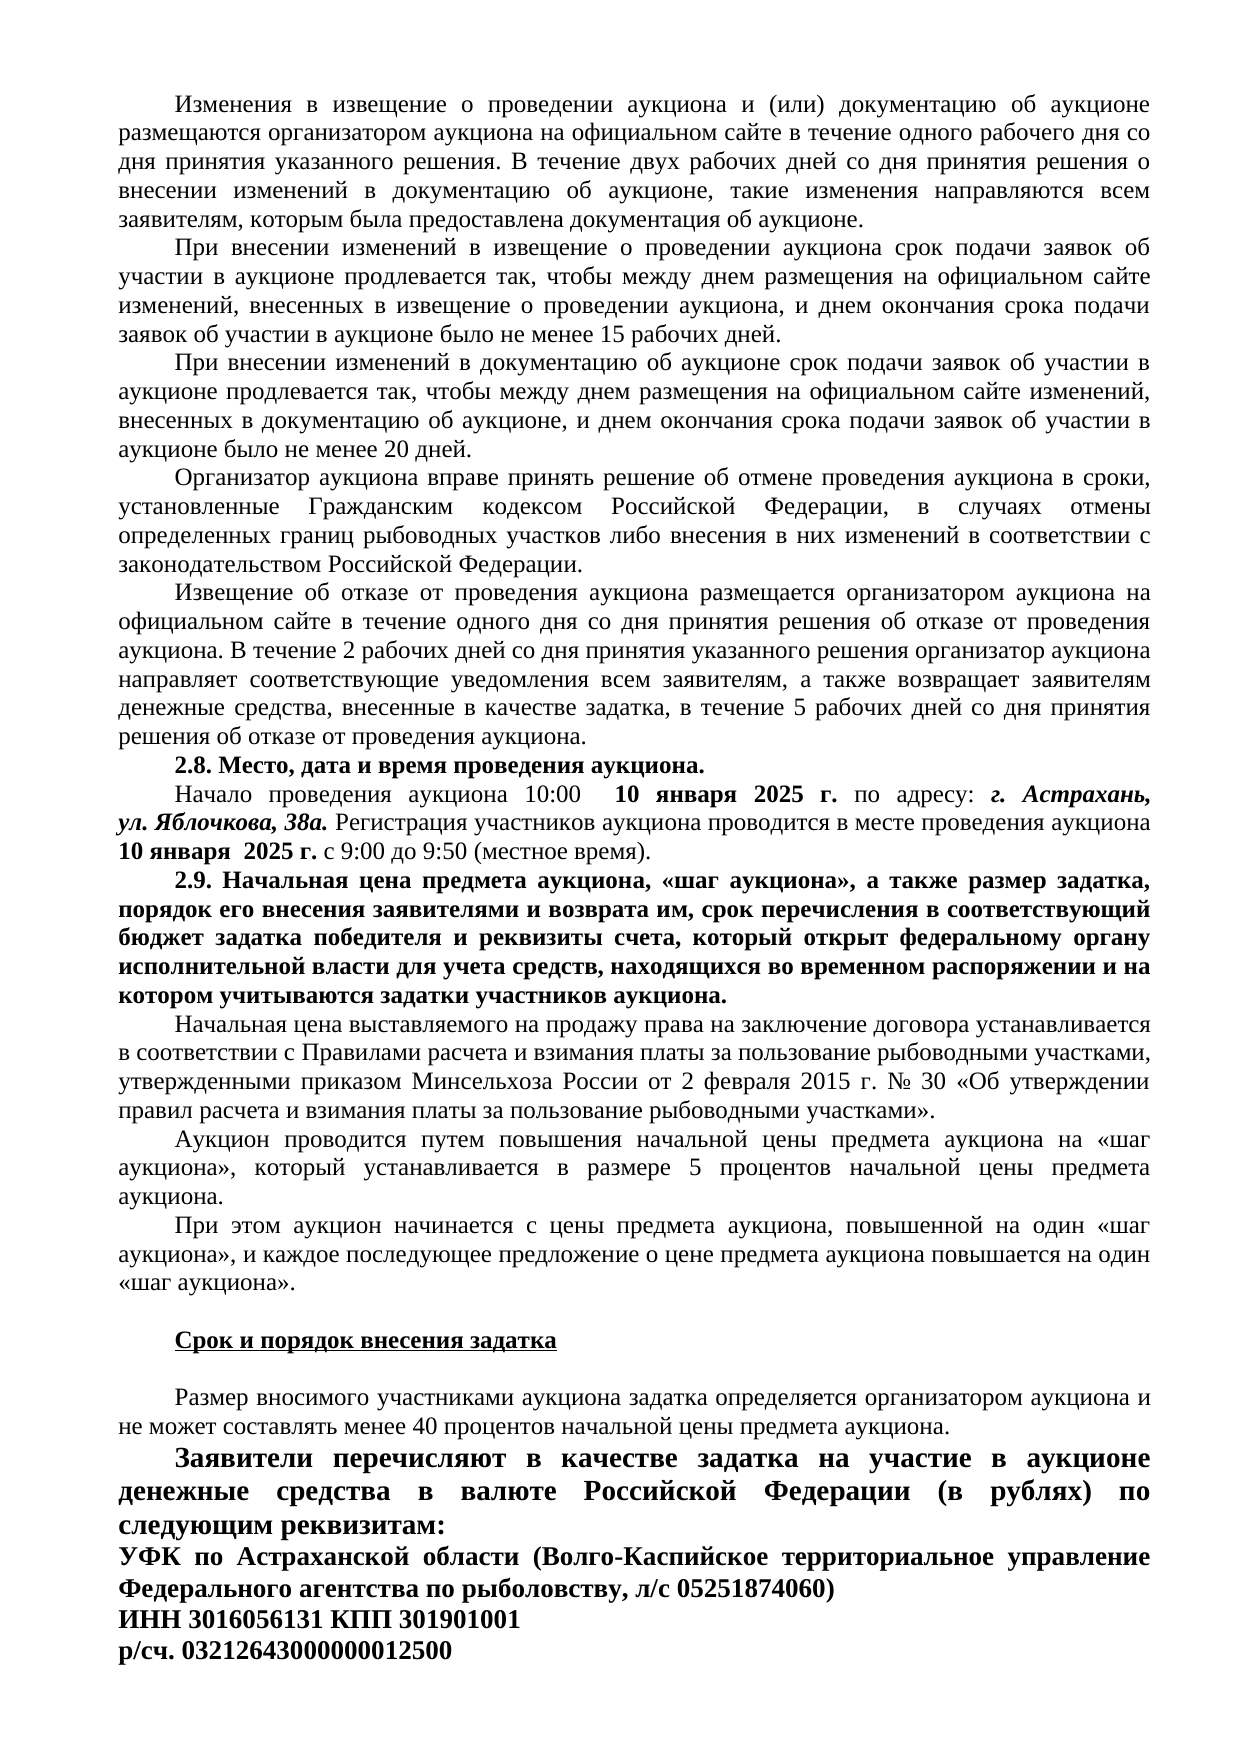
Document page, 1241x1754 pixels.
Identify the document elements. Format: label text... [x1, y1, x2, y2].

text Организатор аукциона вправе принять решение об отмене проведения аукциона в сроки, установленные Гражданским кодексом Российской Федерации, в случаях отмены определенных границ рыбоводных участков либо внесения в них изменений в соответствии с законодательством Российской Федерации. [118, 462, 1152, 577]
text Изменения в извещение о проведении аукциона и (или) документацию об аукционе размещаются организатором аукциона на официальном сайте в течение одного рабочего дня со дня принятия указанного решения. В течение двух рабочих дней со дня принятия решения о внесении изменений в документацию об аукционе, такие изменения направляются всем заявителям, которым была предоставлена документация об аукционе. [118, 89, 1152, 232]
text При внесении изменений в документацию об аукционе срок подачи заявок об участии в аукционе продлевается так, чтобы между днем размещения на официальном сайте изменений, внесенных в документацию об аукционе, и днем окончания срока подачи заявок об участии в аукционе было не менее 20 дней. [118, 347, 1152, 462]
text УФК по Астраханской области (Волго-Каспийское территориальное управление Федерального агентства по рыболовству, л/с 05251874060) [118, 1541, 1152, 1603]
text При этом аукцион начинается с цены предмета аукциона, повышенной на один «шаг аукциона», и каждое последующее предложение о цене предмета аукциона повышается на один «шаг аукциона». [118, 1210, 1152, 1296]
text Заявители перечисляют в качестве задатка на участие в аукционе денежные средства в валюте Российской Федерации (в рублях) по следующим реквизитам: [118, 1440, 1152, 1541]
text Размер вносимого участниками аукциона задатка определяется организатором аукциона и не может составлять менее 40 процентов начальной цены предмета аукциона. [118, 1382, 1152, 1440]
text Начало проведения аукциона 10:00 10 января 2025 г. по адресу: г. Астрахань, ул. Яблочкова, 38а. Регистрация участников аукциона проводится в месте проведения аукциона 10 января 2025 г. с 9:00 до 9:50 (местное время). [118, 779, 1152, 865]
text Начальная цена выставляемого на продажу права на заключение договора устанавливается в соответствии с Правилами расчета и взимания платы за пользование рыбоводными участками, утвержденными приказом Минсельхоза России от 2 февраля 2015 г. № 30 «Об утверждении правил расчета и взимания платы за пользование рыбоводными участками». [118, 1009, 1152, 1124]
text р/сч. 03212643000000012500 [118, 1634, 1152, 1665]
text Извещение об отказе от проведения аукциона размещается организатором аукциона на официальном сайте в течение одного дня со дня принятия решения об отказе от проведения аукциона. В течение 2 рабочих дней со дня принятия указанного решения организатор аукциона направляет соответствующие уведомления всем заявителям, а также возвращает заявителям денежные средства, внесенные в качестве задатка, в течение 5 рабочих дней со дня принятия решения об отказе от проведения аукциона. [118, 577, 1152, 750]
text 2.8. Место, дата и время проведения аукциона. [118, 750, 1152, 779]
text Аукцион проводится путем повышения начальной цены предмета аукциона на «шаг аукциона», который устанавливается в размере 5 процентов начальной цены предмета аукциона. [118, 1124, 1152, 1210]
text 2.9. Начальная цена предмета аукциона, «шаг аукциона», а также размер задатка, порядок его внесения заявителями и возврата им, срок перечисления в соответствующий бюджет задатка победителя и реквизиты счета, который открыт федеральному органу исполнительной власти для учета средств, находящихся во временном распоряжении и на котором учитываются задатки участников аукциона. [118, 865, 1152, 1009]
text ИНН 3016056131 КПП 301901001 [118, 1603, 1152, 1634]
text При внесении изменений в извещение о проведении аукциона срок подачи заявок об участии в аукционе продлевается так, чтобы между днем размещения на официальном сайте изменений, внесенных в извещение о проведении аукциона, и днем окончания срока подачи заявок об участии в аукционе было не менее 15 рабочих дней. [118, 232, 1152, 347]
text Срок и порядок внесения задатка [118, 1325, 1152, 1354]
